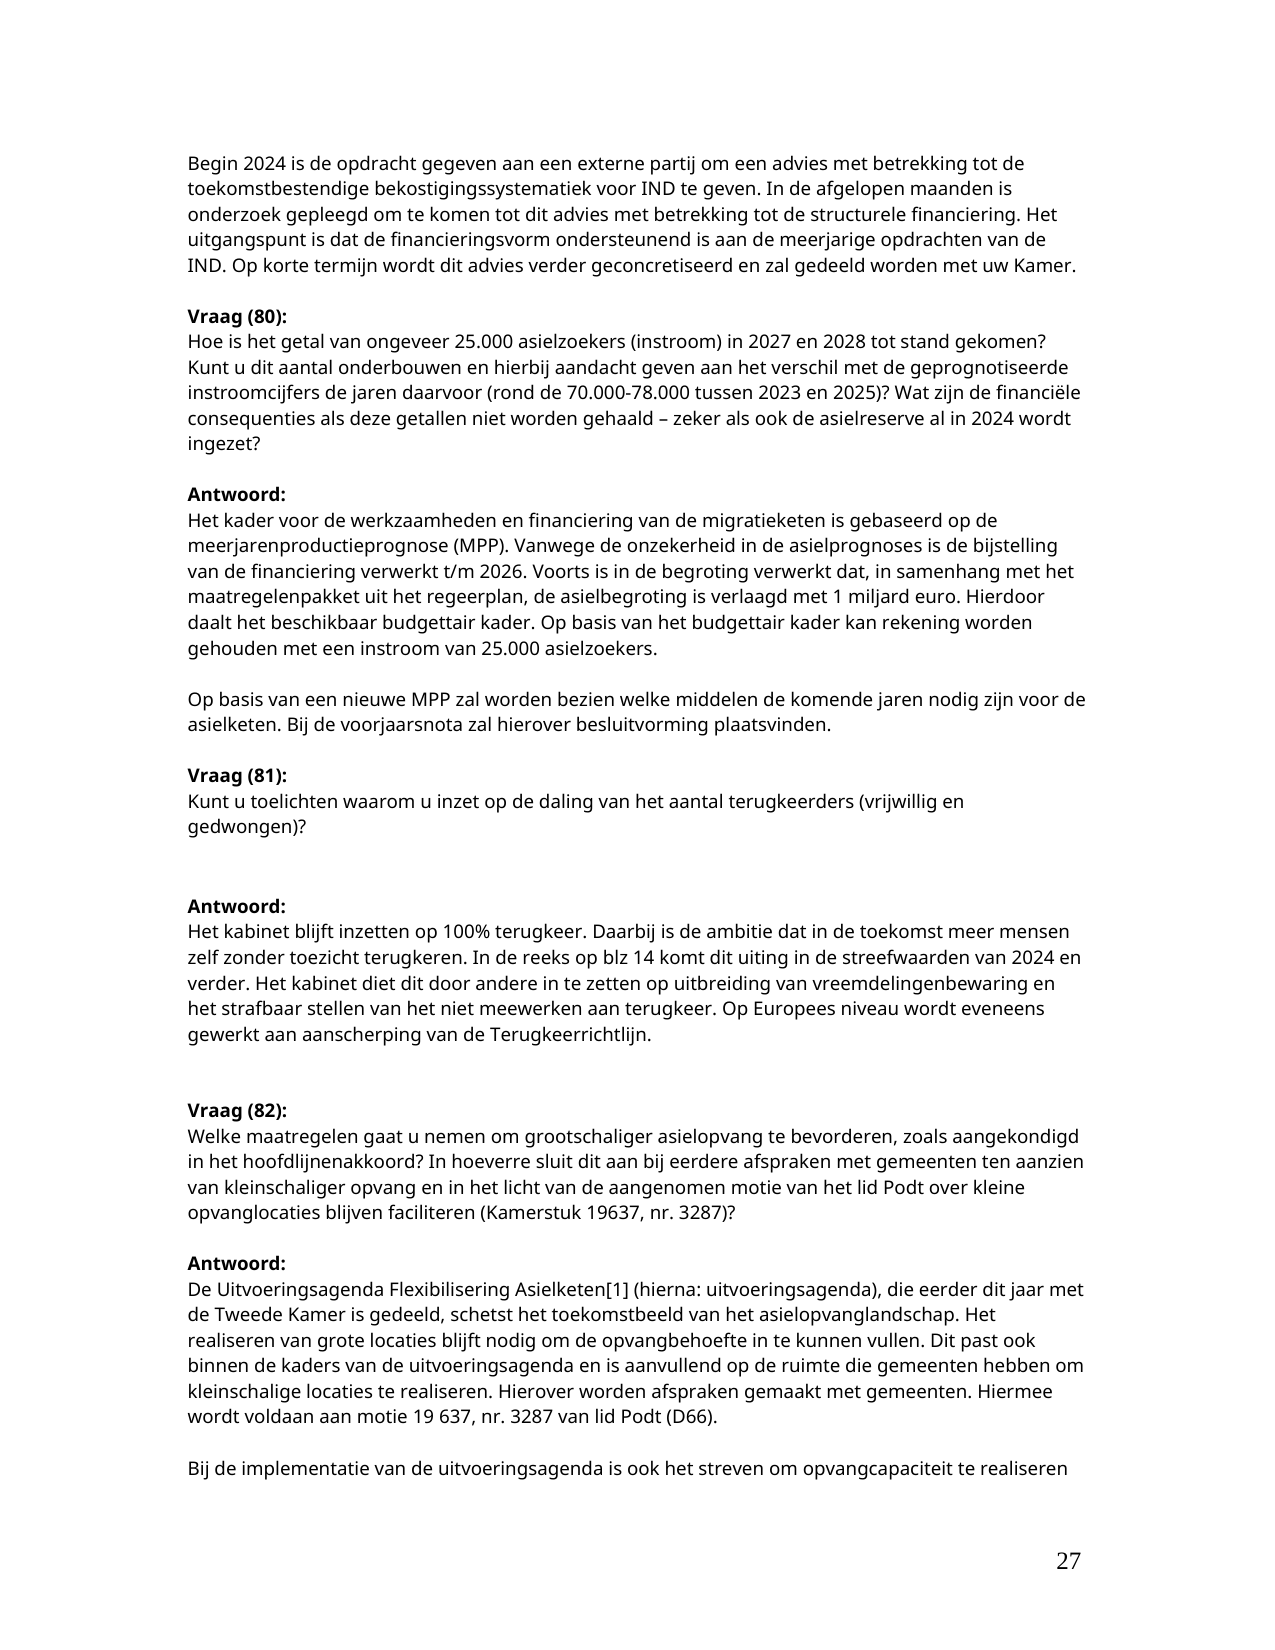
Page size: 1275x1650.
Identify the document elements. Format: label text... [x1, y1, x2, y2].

text Antwoord: [187, 893, 1087, 919]
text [187, 919, 1087, 1480]
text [187, 150, 1087, 893]
